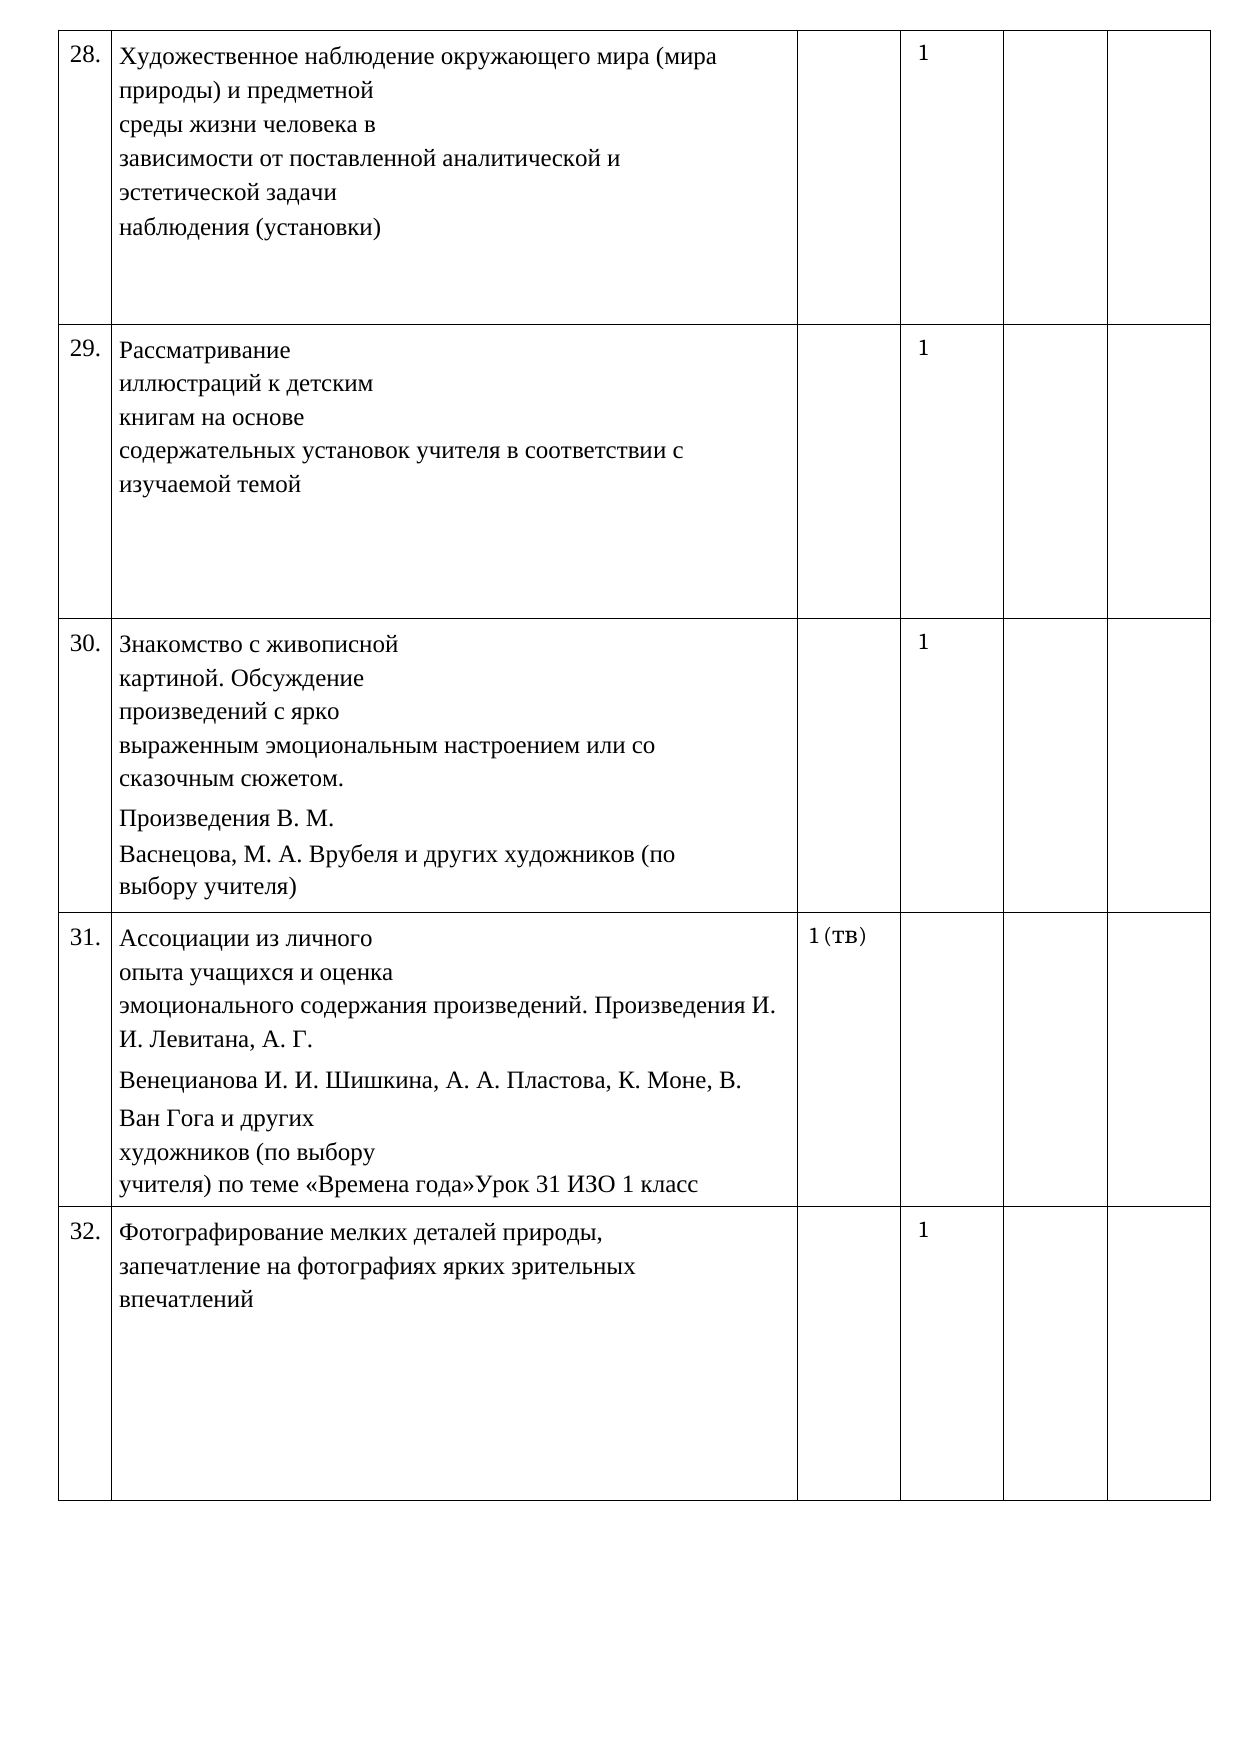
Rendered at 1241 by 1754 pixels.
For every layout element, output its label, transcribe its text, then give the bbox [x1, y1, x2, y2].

table_cell 31. [59, 913, 111, 1206]
table_cell [798, 1207, 900, 1500]
table_cell Знакомство с живописной картиной. Обсуждение произведений с ярко выраженным эмоциональным настроением или со сказочным сюжетом. Произведения В. М. Васнецова, М. А. Врубеля и других художников (по выбору учителя) [112, 619, 797, 912]
table_cell 28. [59, 31, 111, 324]
table_cell [901, 913, 1003, 1206]
table_cell 30. [59, 619, 111, 912]
table_cell 1 [901, 325, 1003, 618]
table_cell [1108, 1207, 1210, 1500]
table_cell [798, 31, 900, 324]
table_cell [1004, 325, 1107, 618]
table_cell 1 [901, 619, 1003, 912]
table_cell 29. [59, 325, 111, 618]
table_cell [1004, 1207, 1107, 1500]
table_cell [1004, 31, 1107, 324]
table_cell Фотографирование мелких деталей природы, запечатление на фотографиях ярких зрительных впечатлений [112, 1207, 797, 1500]
table_cell [1108, 619, 1210, 912]
table_cell 1 [901, 31, 1003, 324]
table_cell Рассматривание иллюстраций к детским книгам на основе содержательных установок учителя в соответствии с изучаемой темой [112, 325, 797, 618]
table_cell [798, 619, 900, 912]
table_cell [798, 325, 900, 618]
table_cell [1004, 619, 1107, 912]
table_cell [1108, 913, 1210, 1206]
table_cell Художественное наблюдение окружающего мира (мира природы) и предметной среды жизни человека в зависимости от поставленной аналитической и эстетической задачи наблюдения (установки) [112, 31, 797, 324]
table_cell [1108, 31, 1210, 324]
table_cell 32. [59, 1207, 111, 1500]
table_cell Ассоциации из личного опыта учащихся и оценка эмоционального содержания произведений. Произведения И. И. Левитана, А. Г. Венецианова И. И. Шишкина, А. А. Пластова, К. Моне, В. Ван Гога и других художников (по выбору учителя) по теме «Времена года»Урок 31 ИЗО 1 класс [112, 913, 797, 1206]
table_cell [1108, 325, 1210, 618]
table_cell 1 (тв) [798, 913, 900, 1206]
table_cell [1004, 913, 1107, 1206]
table_cell 1 [901, 1207, 1003, 1500]
